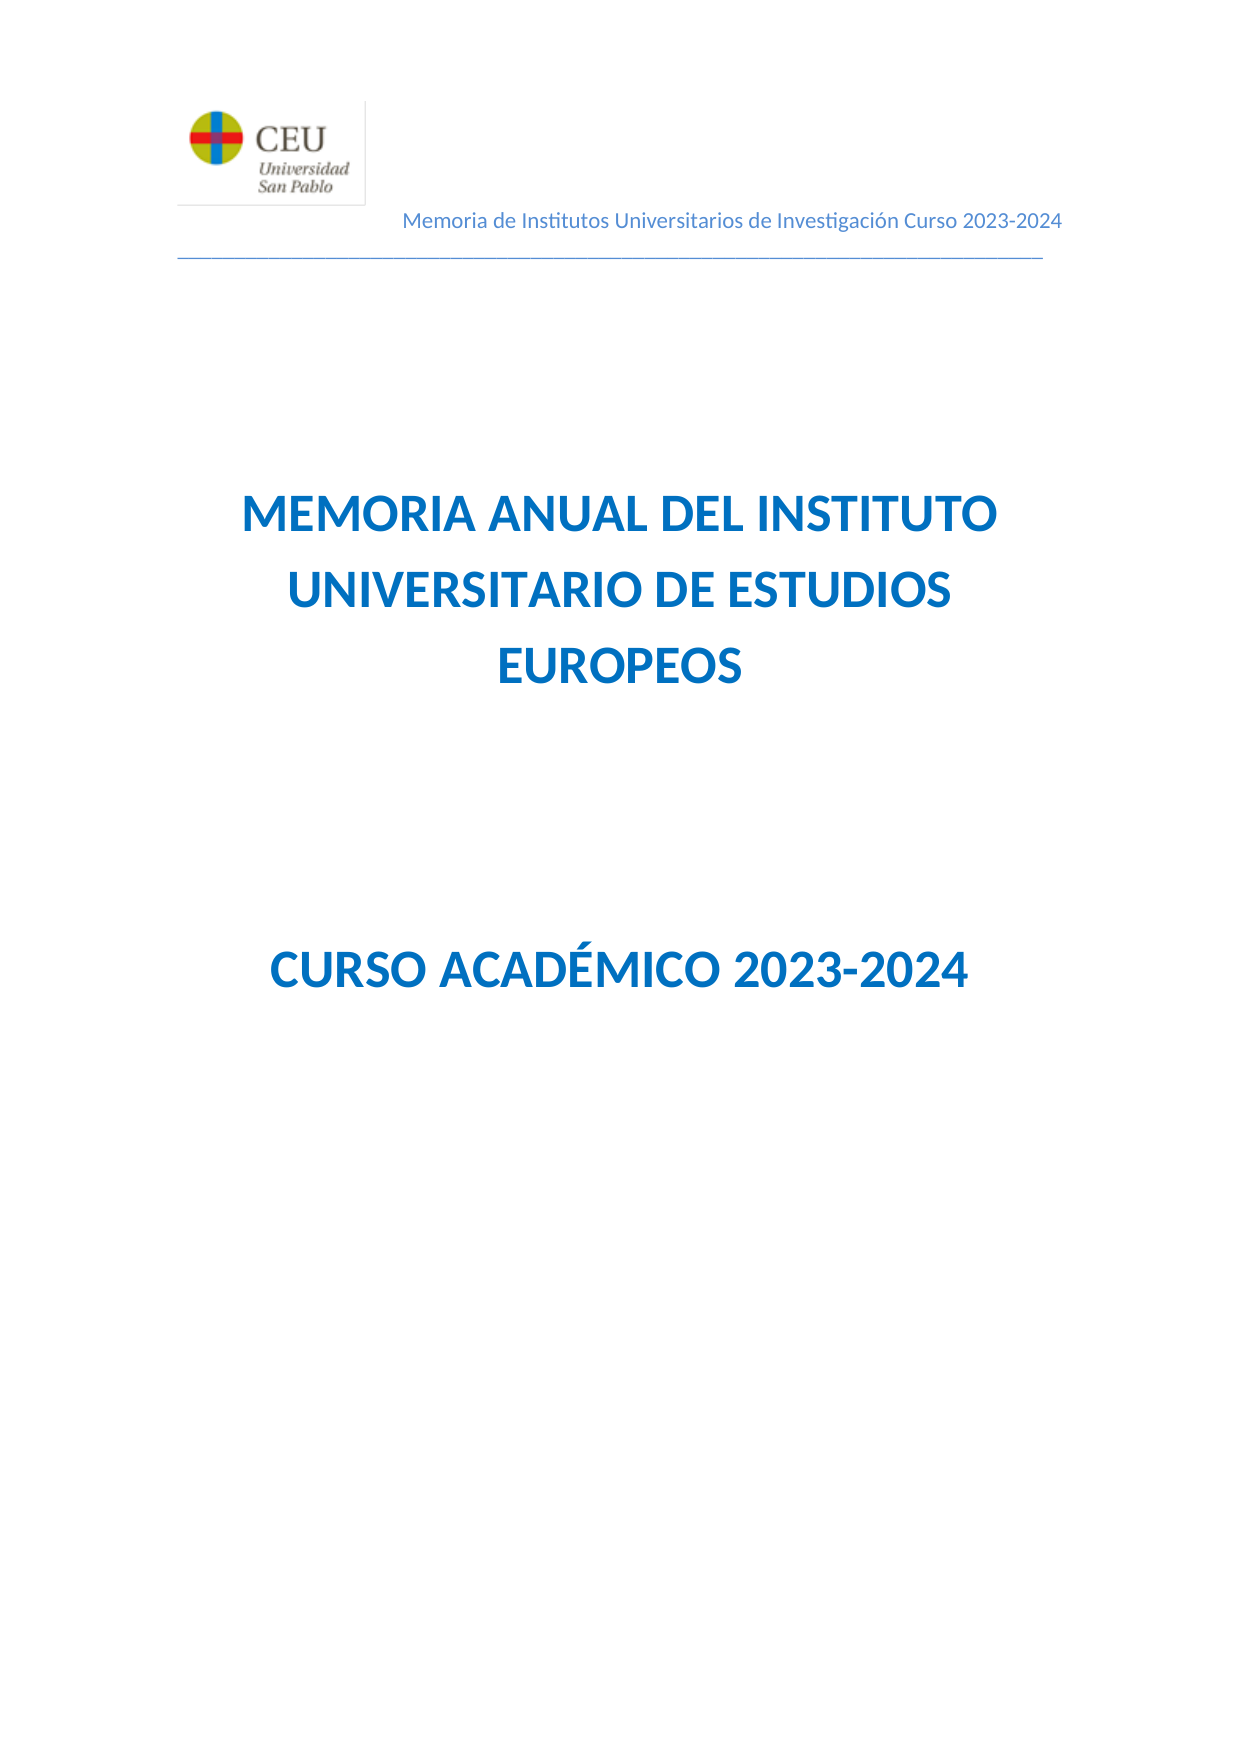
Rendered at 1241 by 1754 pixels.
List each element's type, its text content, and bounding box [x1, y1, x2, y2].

text UNIVERSITARIO DE ESTUDIOS EUROPEOS [177, 555, 1063, 697]
text CURSO ACADÉMICO 2023-2024 [177, 935, 1063, 1001]
picture [177, 101, 367, 207]
text MEMORIA ANUAL DEL INSTITUTO [177, 479, 1063, 545]
